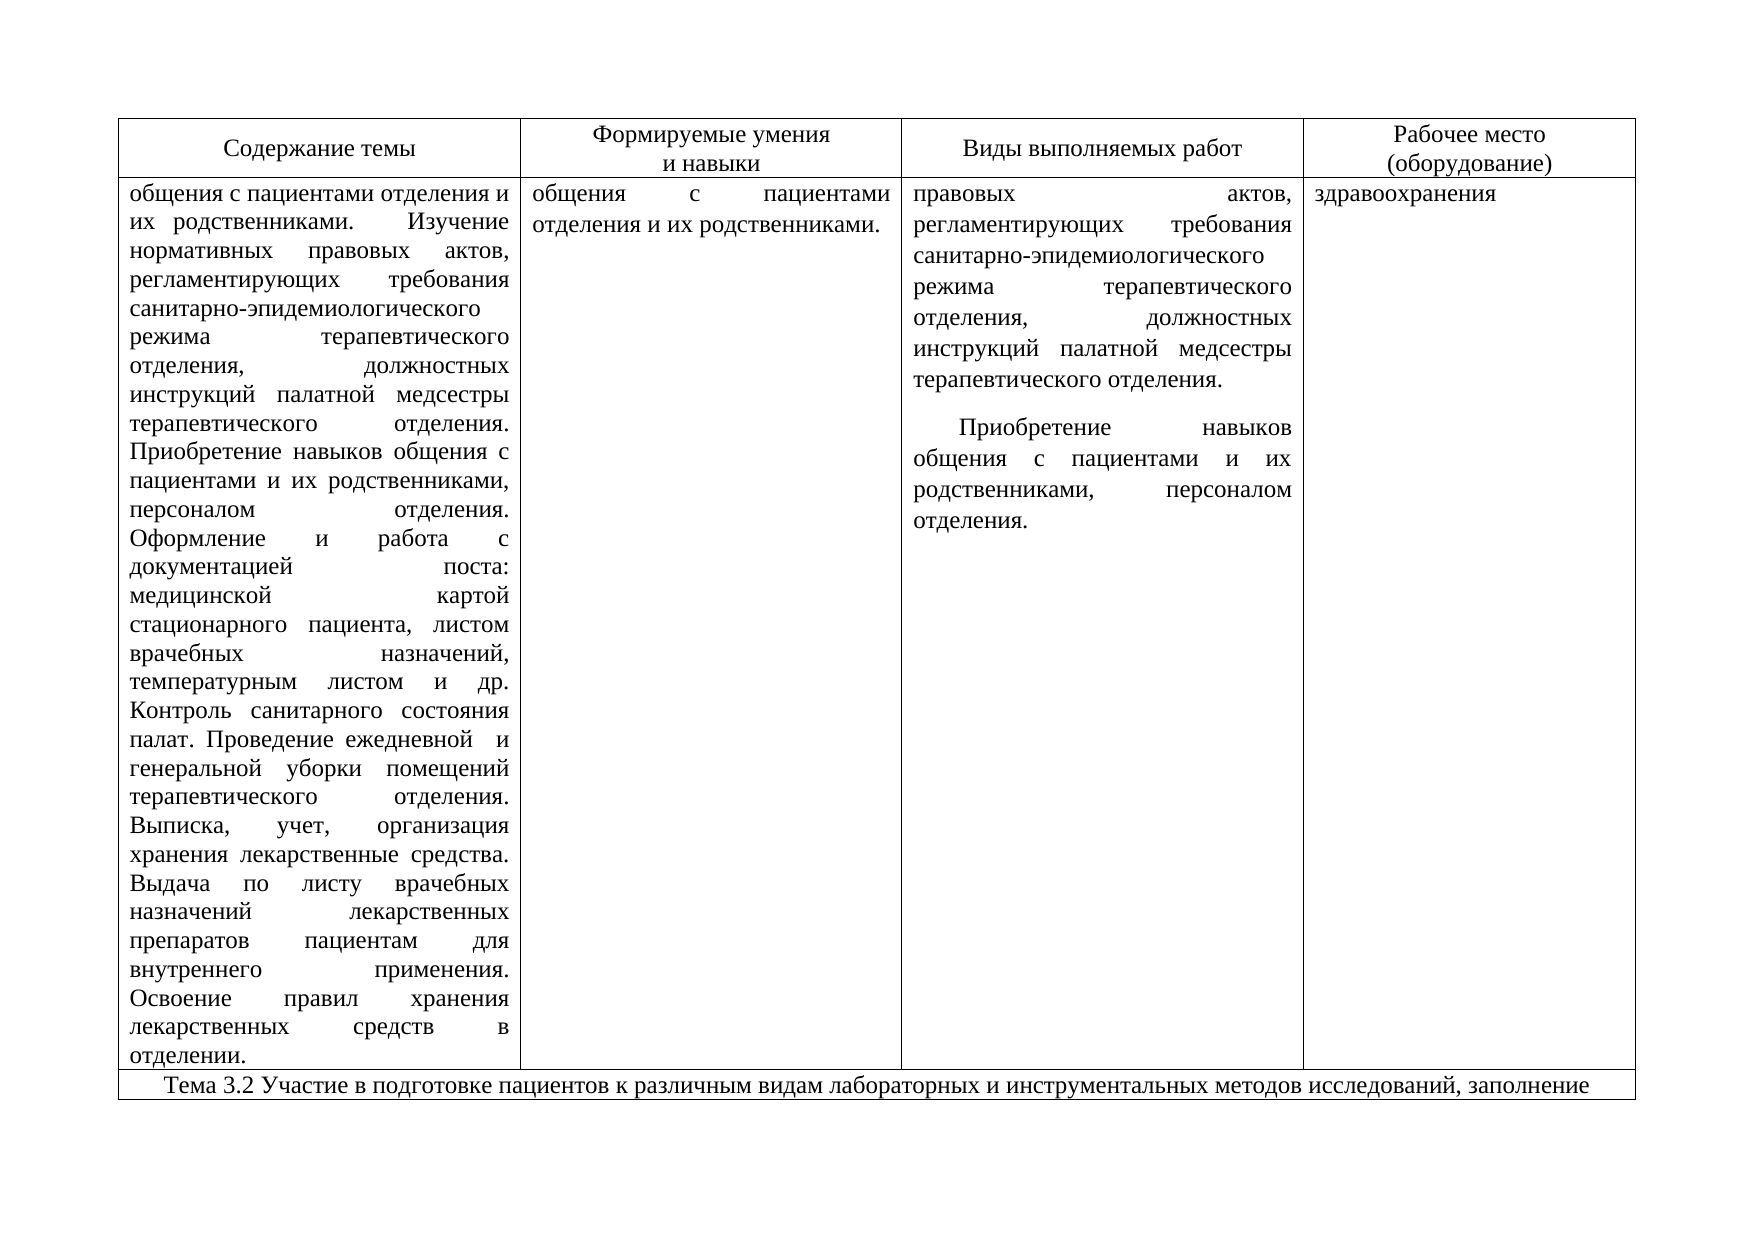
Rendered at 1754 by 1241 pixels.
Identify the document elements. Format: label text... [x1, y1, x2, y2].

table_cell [902, 178, 1303, 1069]
table_header Рабочее место (оборудование) [1304, 119, 1635, 177]
table_header Виды выполняемых работ [902, 119, 1303, 177]
table_header Содержание темы [119, 119, 520, 177]
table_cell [119, 1070, 1635, 1099]
table_cell Учреждение здравоохранения [1304, 178, 1635, 1069]
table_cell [521, 178, 901, 1069]
table_header Формируемые умения и навыки [521, 119, 901, 177]
